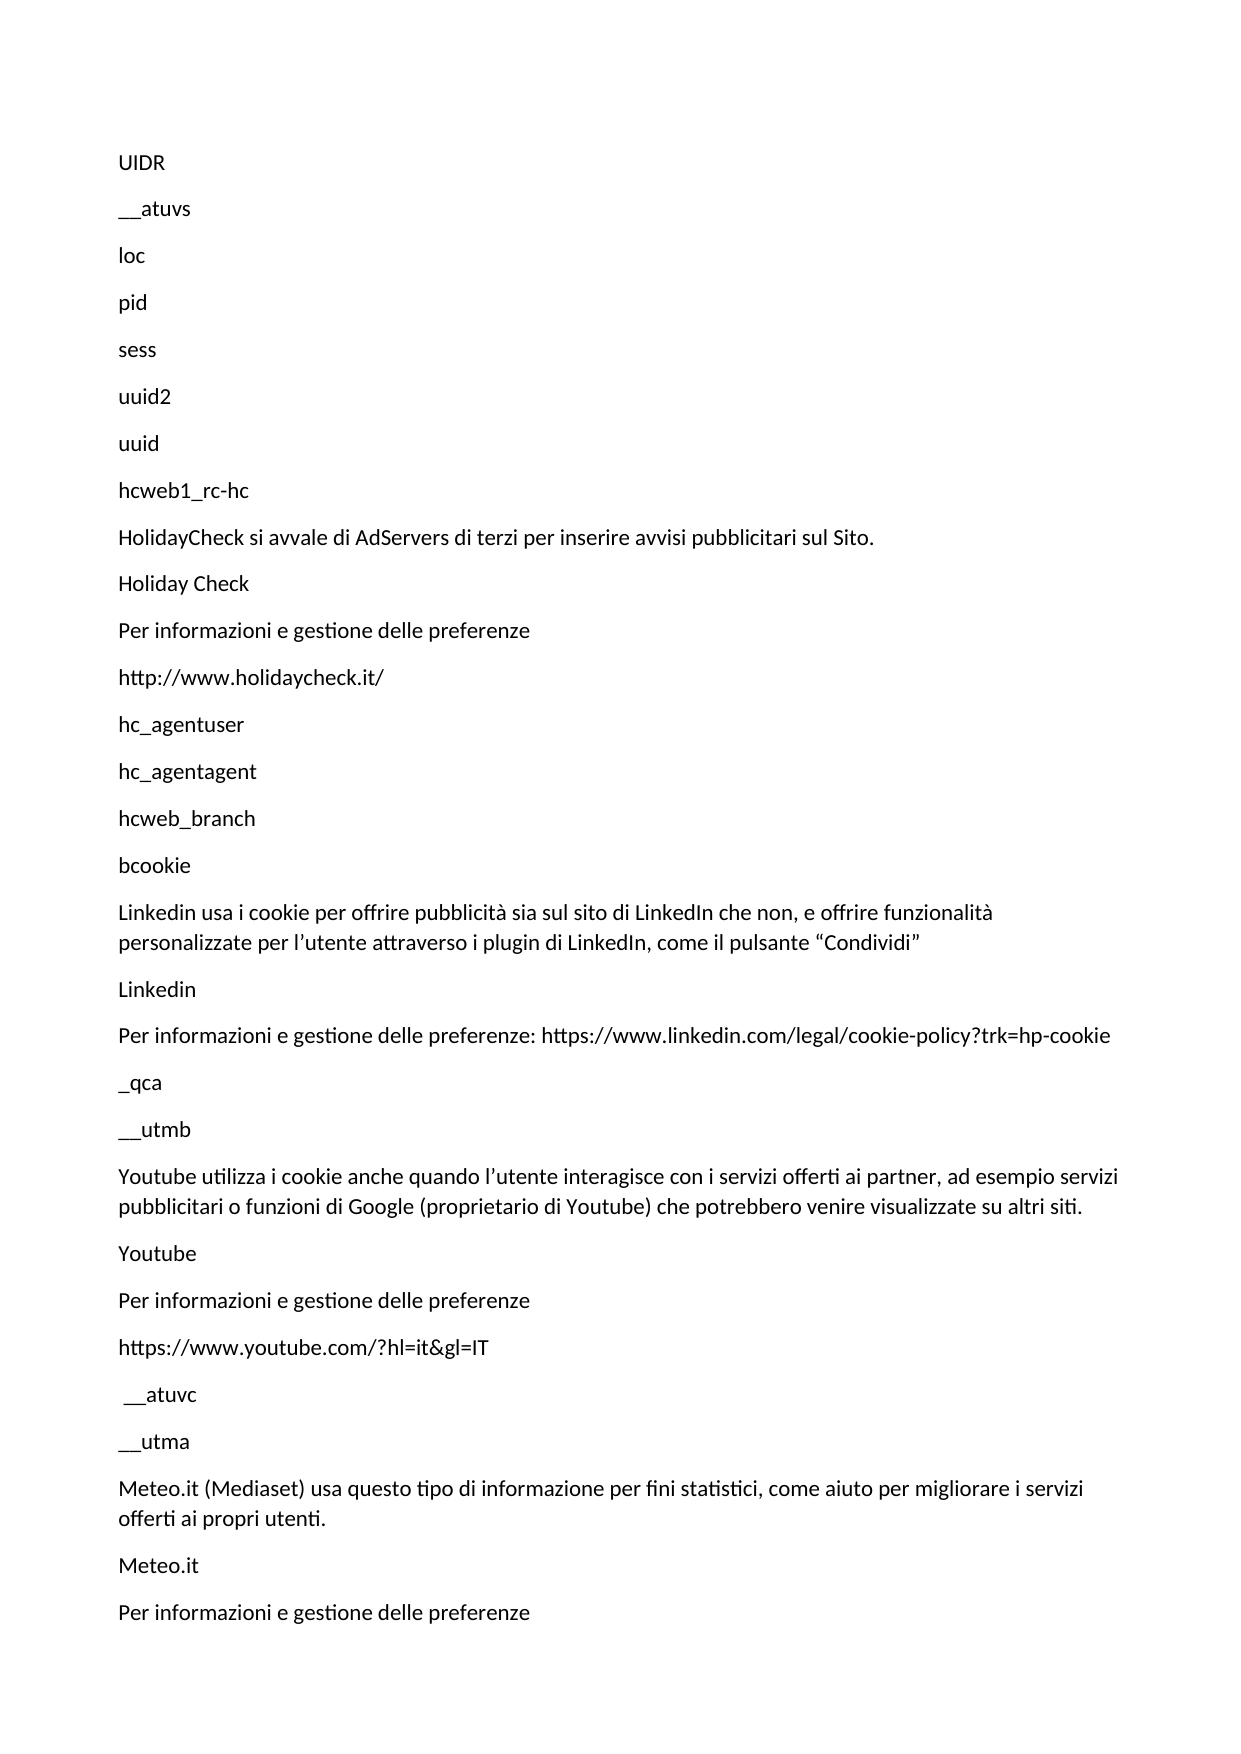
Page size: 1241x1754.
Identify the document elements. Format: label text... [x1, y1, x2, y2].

text Per informazioni e gestione delle preferenze: https://www.linkedin.com/legal/cookie-policy?trk=hp-cookie [118, 1022, 1122, 1049]
text https://www.youtube.com/?hl=it&gl=IT [118, 1333, 1122, 1361]
text uuid2 [118, 382, 1122, 410]
text Meteo.it (Mediaset) usa questo tipo di informazione per fini statistici, come aiuto per migliorare i servizi offerti ai propri utenti. [118, 1474, 1122, 1532]
text Per informazioni e gestione delle preferenze [118, 1598, 1122, 1626]
text loc [118, 241, 1122, 269]
text Youtube [118, 1239, 1122, 1267]
text Youtube utilizza i cookie anche quando l’utente interagisce con i servizi offerti ai partner, ad esempio servizi pubblicitari o funzioni di Google (proprietario di Youtube) che potrebbero venire visualizzate su altri siti. [118, 1162, 1122, 1220]
text uuid [118, 429, 1122, 457]
text bcookie [118, 851, 1122, 879]
text __utma [118, 1427, 1122, 1455]
text __utmb [118, 1115, 1122, 1143]
text Linkedin usa i cookie per offrire pubblicità sia sul sito di LinkedIn che non, e offrire funzionalità personalizzate per l’utente attraverso i plugin di LinkedIn, come il pulsante “Condividi” [118, 898, 1122, 956]
text hcweb_branch [118, 804, 1122, 832]
text hc_agentuser [118, 710, 1122, 738]
text Holiday Check [118, 569, 1122, 597]
text http://www.holidaycheck.it/ [118, 663, 1122, 691]
text __atuvs [118, 194, 1122, 222]
text UIDR [118, 148, 1122, 176]
text _qca [118, 1068, 1122, 1096]
text HolidayCheck si avvale di AdServers di terzi per inserire avvisi pubblicitari sul Sito. [118, 523, 1122, 551]
text Linkedin [118, 975, 1122, 1003]
text sess [118, 335, 1122, 363]
text Per informazioni e gestione delle preferenze [118, 616, 1122, 644]
text Per informazioni e gestione delle preferenze [118, 1286, 1122, 1314]
text hcweb1_rc-hc [118, 476, 1122, 504]
text Meteo.it [118, 1551, 1122, 1579]
text __atuvc [118, 1380, 1122, 1408]
text pid [118, 288, 1122, 316]
text hc_agentagent [118, 757, 1122, 785]
